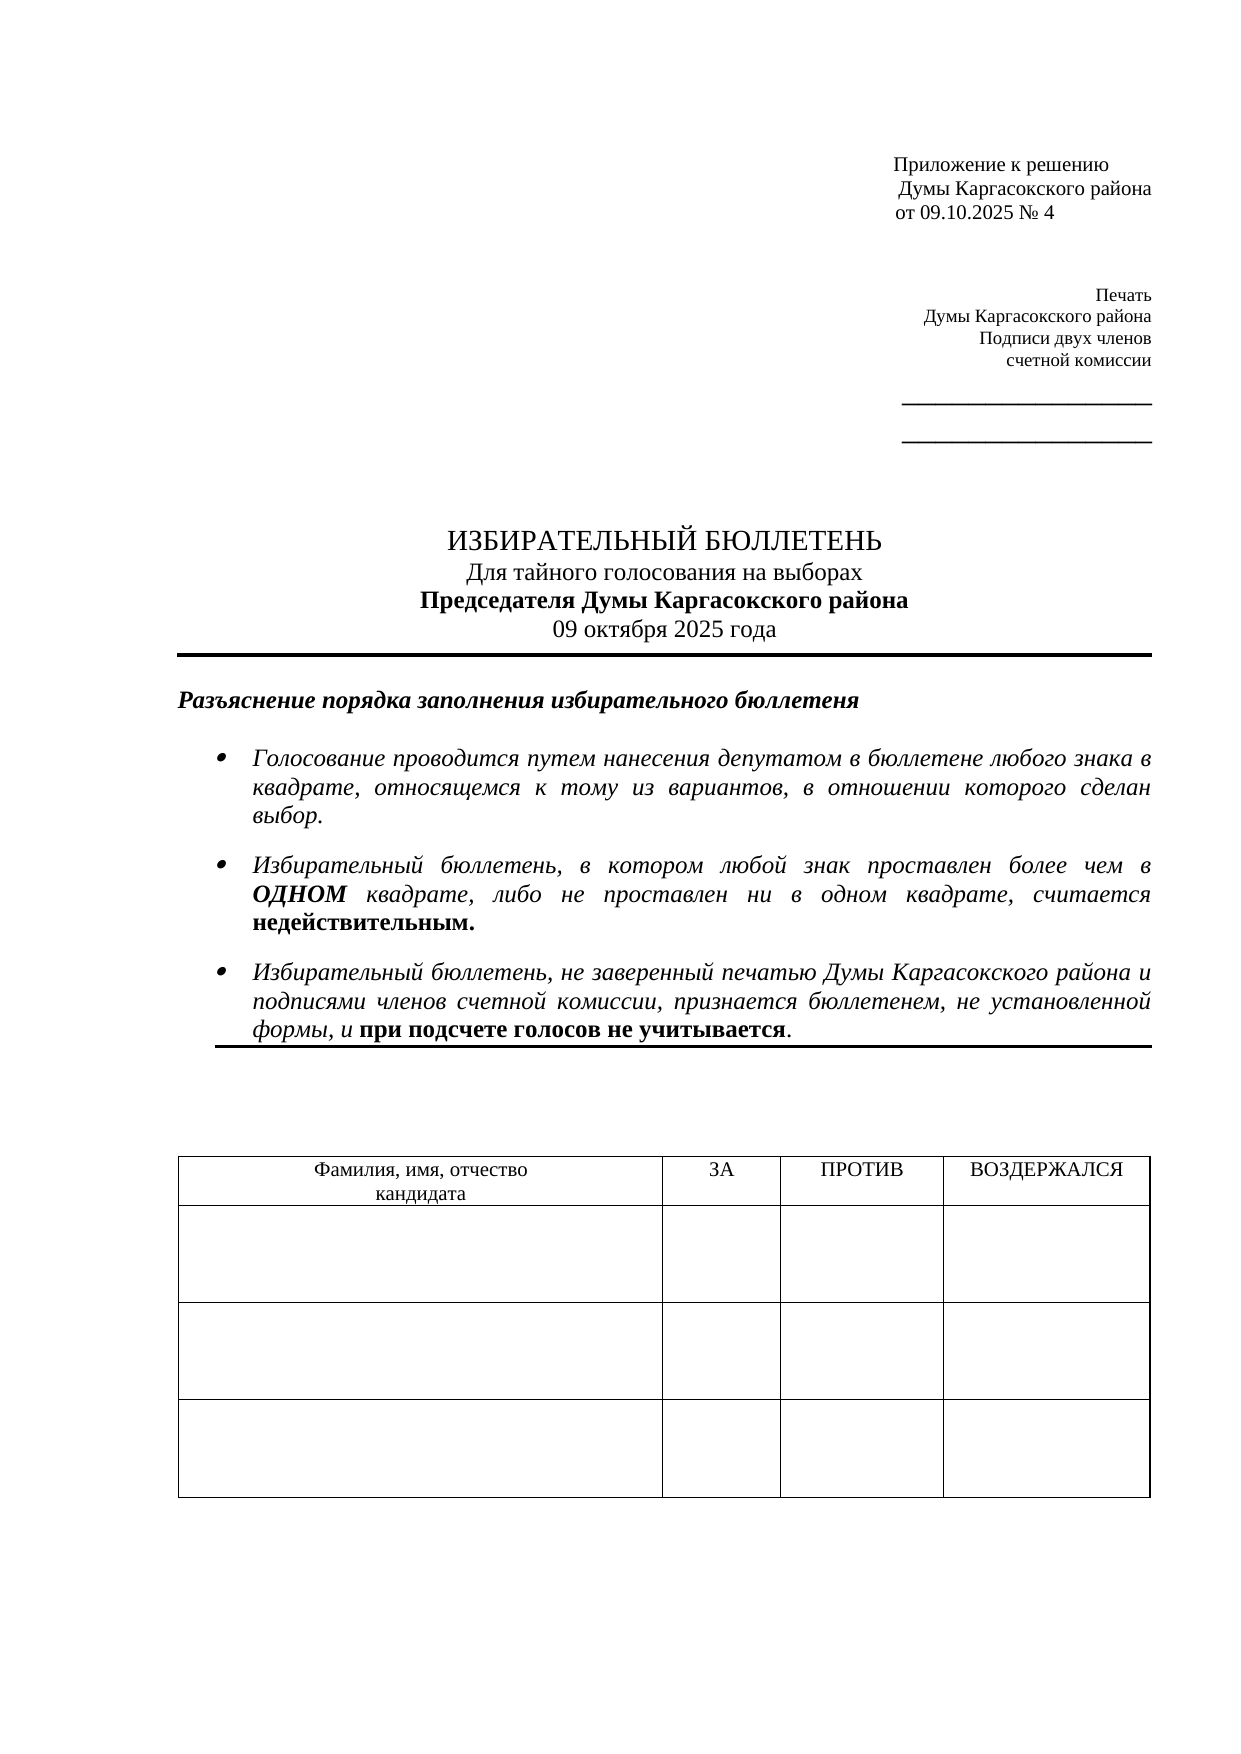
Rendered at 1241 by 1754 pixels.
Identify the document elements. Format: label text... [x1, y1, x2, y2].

text Председателя Думы Каргасокского района [177, 586, 1152, 614]
table_cell [663, 1400, 780, 1497]
text Для тайного голосования на выборах [177, 557, 1152, 586]
list Избирательный бюллетень, в котором любой знак проставлен более чем в ОДНОМ квадрате, либо не проставлен ни в одном квадрате, считается недействительным. [215, 850, 1152, 936]
text 09 октября 2025 года [177, 614, 1152, 653]
table_cell [944, 1206, 1149, 1302]
text Печать [177, 284, 1152, 305]
table_header ЗА [663, 1157, 780, 1205]
table_header Фамилия, имя, отчество кандидата [179, 1157, 662, 1205]
text ИЗБИРАТЕЛЬНЫЙ БЮЛЛЕТЕНЬ [177, 523, 1152, 557]
table_cell [781, 1206, 943, 1302]
text Подписи двух членов [177, 327, 1152, 348]
text Приложение к решению [177, 152, 1152, 176]
table_cell [663, 1206, 780, 1302]
table_header ПРОТИВ [781, 1157, 943, 1205]
list Голосование проводится путем нанесения депутатом в бюллетене любого знака в квадрате, относящемся к тому из вариантов, в отношении которого сделан выбор. [215, 743, 1152, 829]
text Думы Каргасокского района [177, 176, 1152, 200]
table_cell [179, 1303, 662, 1399]
text от 09.10.2025 № 4 [620, 200, 1152, 224]
table_cell [663, 1303, 780, 1399]
table_cell [944, 1303, 1149, 1399]
text Разъяснение порядка заполнения избирательного бюллетеня [177, 685, 1152, 714]
table_header ВОЗДЕРЖАЛСЯ [944, 1157, 1149, 1205]
table_cell [781, 1303, 943, 1399]
text _______________ [177, 370, 1152, 408]
table_cell [179, 1400, 662, 1497]
table_cell [944, 1400, 1149, 1497]
table_cell [179, 1206, 662, 1302]
text _______________ [177, 408, 1152, 447]
table_cell [781, 1400, 943, 1497]
text счетной комиссии [177, 348, 1152, 370]
text Думы Каргасокского района [177, 305, 1152, 327]
list Избирательный бюллетень, не заверенный печатью Думы Каргасокского района и подписями членов счетной комиссии, признается бюллетенем, не установленной формы, и при подсчете голосов не учитывается. [215, 957, 1152, 1045]
